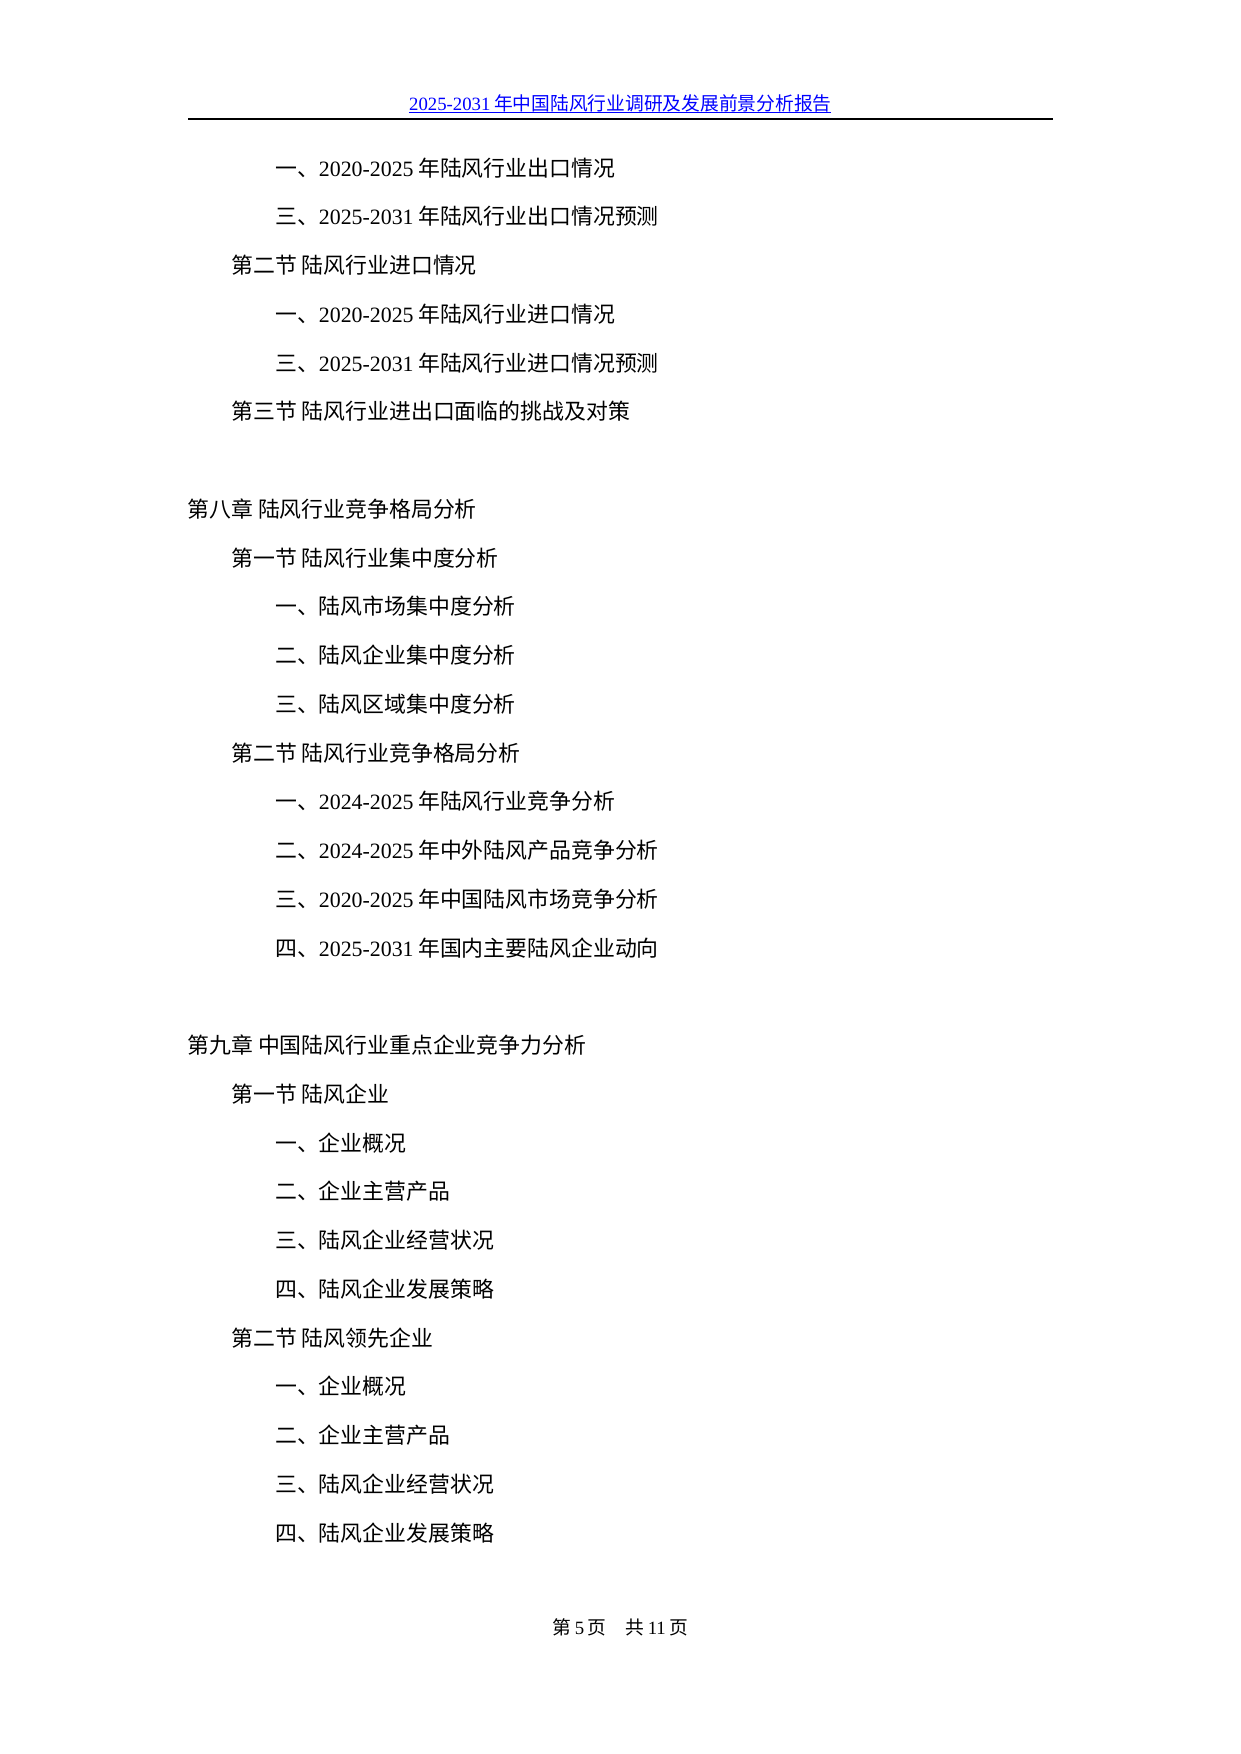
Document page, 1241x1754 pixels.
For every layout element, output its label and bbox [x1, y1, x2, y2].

text [187, 150, 1053, 1548]
